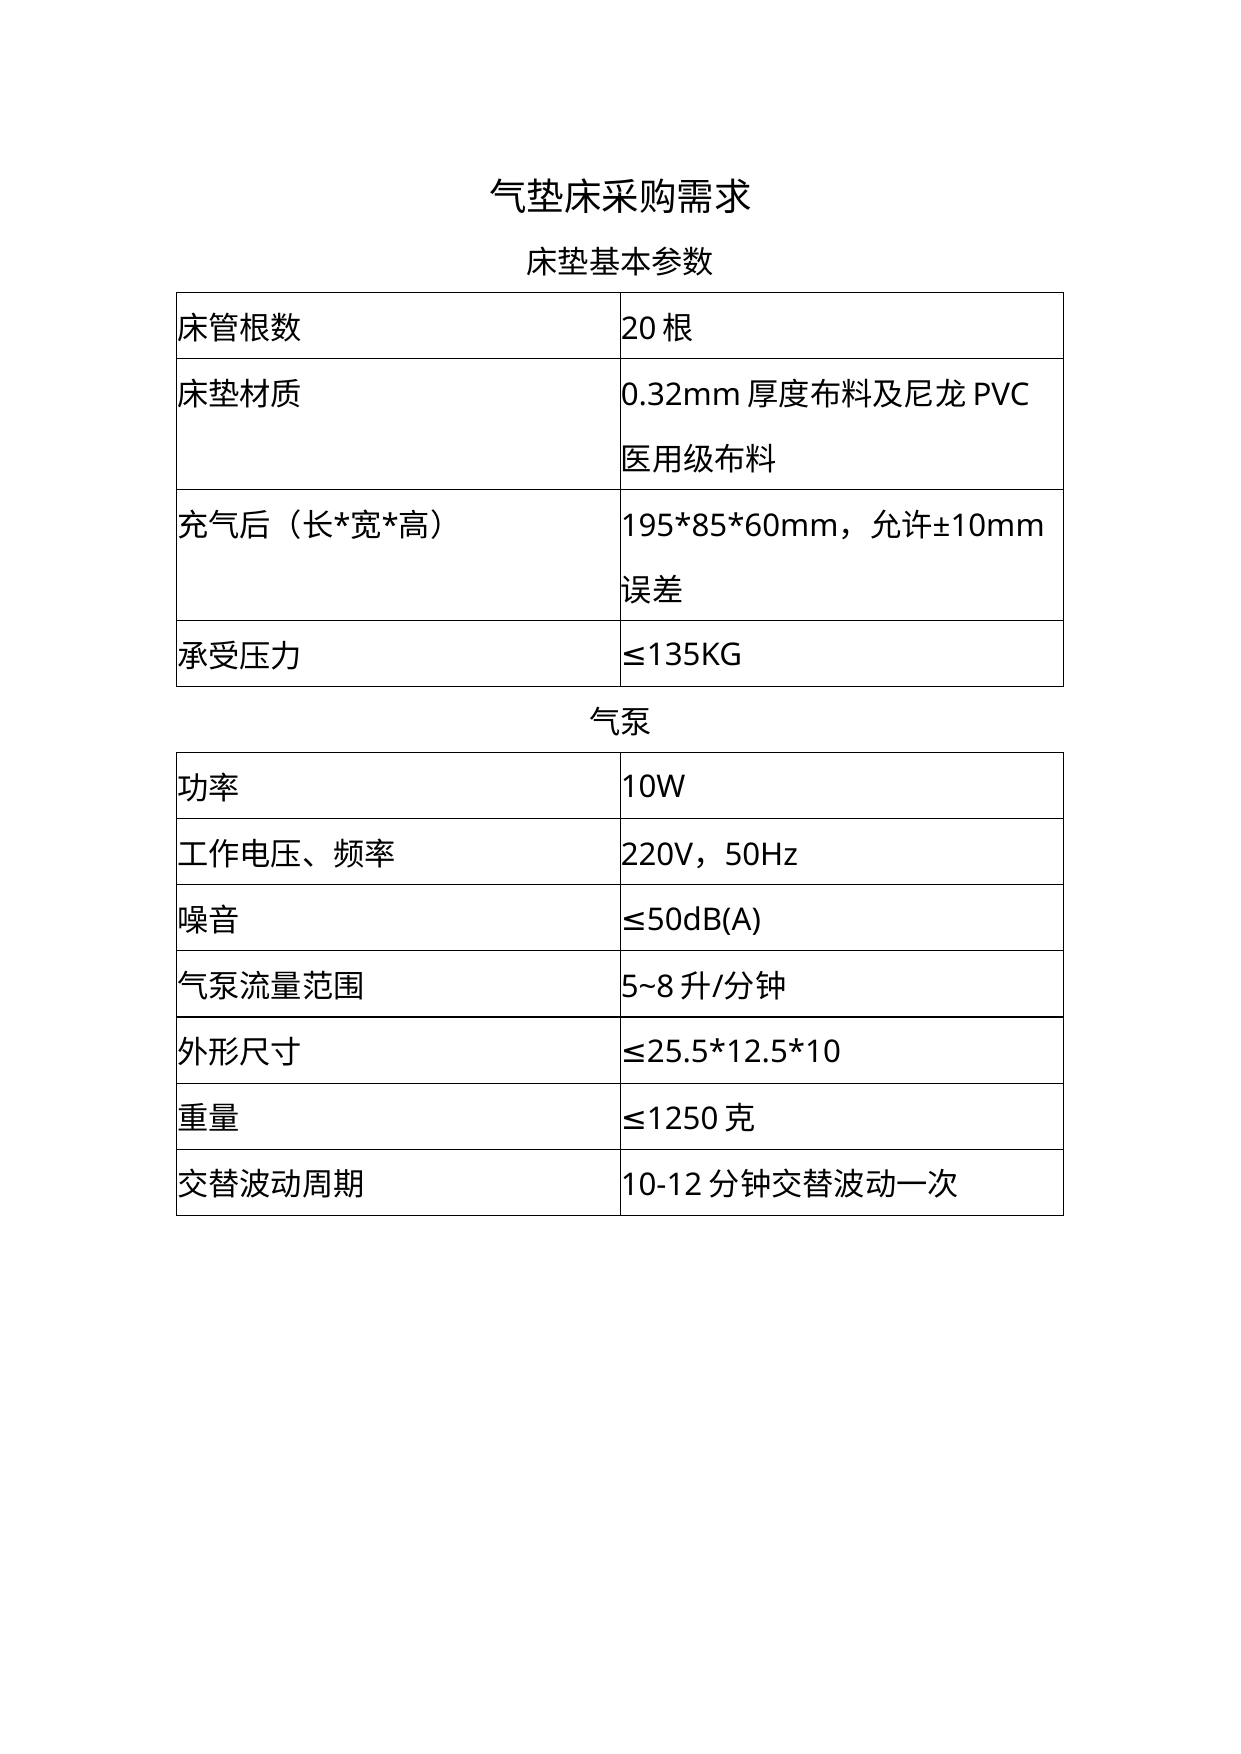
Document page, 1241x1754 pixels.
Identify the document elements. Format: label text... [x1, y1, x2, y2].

table_cell 工作电压、频率 [177, 819, 620, 884]
table_cell 220V，50Hz [621, 819, 1063, 884]
table_cell 承受压力 [177, 621, 620, 686]
text 气泵 [187, 687, 1053, 752]
table_cell ≤50dB(A) [621, 885, 1063, 950]
table_header 床管根数 [177, 293, 620, 358]
table_header 20根 [621, 293, 1063, 358]
table_cell 交替波动周期 [177, 1150, 620, 1214]
table_cell 充气后（长*宽*高） [177, 490, 620, 620]
text 床垫基本参数 [187, 227, 1053, 292]
table_header 10W [621, 753, 1063, 818]
table_cell 外形尺寸 [177, 1018, 620, 1082]
table_cell 195*85*60mm，允许±10mm误差 [621, 490, 1063, 620]
text 气垫床采购需求 [187, 162, 1053, 227]
table_cell 重量 [177, 1084, 620, 1148]
table_cell 5~8升/分钟 [621, 951, 1063, 1016]
table_cell 气泵流量范围 [177, 951, 620, 1016]
table_cell 10-12分钟交替波动一次 [621, 1150, 1063, 1214]
table_cell ≤135KG [621, 621, 1063, 686]
table_cell 床垫材质 [177, 359, 620, 489]
table_cell ≤1250克 [621, 1084, 1063, 1148]
table_header 功率 [177, 753, 620, 818]
table_cell 0.32mm厚度布料及尼龙PVC医用级布料 [621, 359, 1063, 489]
table_cell ≤25.5*12.5*10 [621, 1018, 1063, 1082]
table_cell 噪音 [177, 885, 620, 950]
